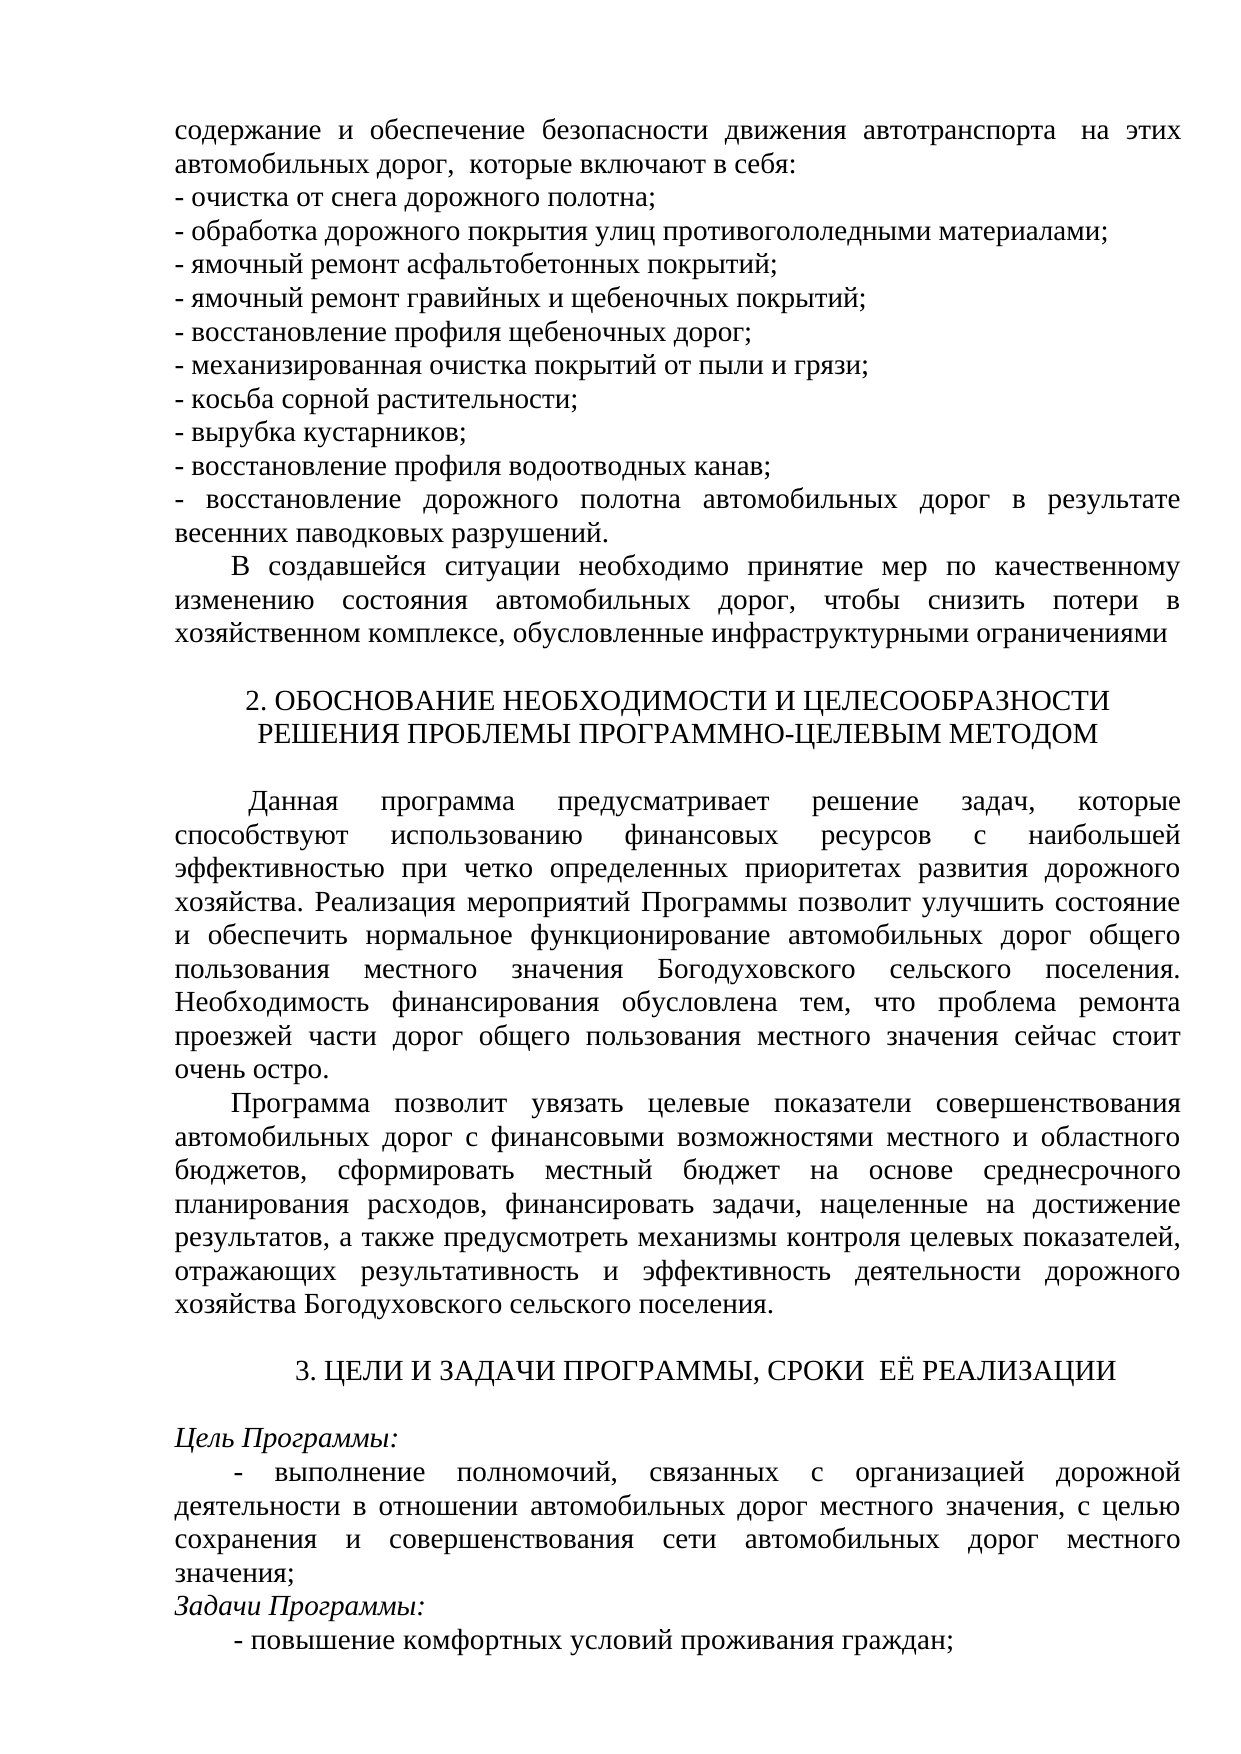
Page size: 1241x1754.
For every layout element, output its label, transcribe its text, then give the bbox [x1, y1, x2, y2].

text В создавшейся ситуации необходимо принятие мер по качественному изменению состояния автомобильных дорог, чтобы снизить потери в хозяйственном комплексе, обусловленные инфраструктурными ограничениями [174, 548, 1181, 649]
text 3. ЦЕЛИ И ЗАДАЧИ ПРОГРАММЫ, СРОКИ ЕЁ РЕАЛИЗАЦИИ [174, 1353, 1181, 1387]
text - восстановление дорожного полотна автомобильных дорог в результате весенних паводковых разрушений. [174, 481, 1181, 548]
text - механизированная очистка покрытий от пыли и грязи; [174, 347, 1181, 381]
text - восстановление профиля щебеночных дорог; [174, 314, 1181, 347]
text Цель Программы: [174, 1421, 1181, 1454]
text - ямочный ремонт гравийных и щебеночных покрытий; [174, 280, 1181, 314]
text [174, 112, 1181, 179]
text - очистка от снега дорожного полотна; [174, 179, 1181, 213]
text - повышение комфортных условий проживания граждан; [174, 1622, 1181, 1655]
text - восстановление профиля водоотводных канав; [174, 448, 1181, 481]
text 2. ОБОСНОВАНИЕ НЕОБХОДИМОСТИ И ЦЕЛЕСООБРАЗНОСТИ [174, 683, 1181, 716]
text Программа позволит увязать целевые показатели совершенствования автомобильных дорог с финансовыми возможностями местного и областного бюджетов, сформировать местный бюджет на основе среднесрочного планирования расходов, финансировать задачи, нацеленные на достижение результатов, а также предусмотреть механизмы контроля целевых показателей, отражающих результативность и эффективность деятельности дорожного хозяйства Богодуховского сельского поселения. [174, 1085, 1181, 1320]
text Данная программа предусматривает решение задач, которые способствуют использованию финансовых ресурсов с наибольшей эффективностью при четко определенных приоритетах развития дорожного хозяйства. Реализация мероприятий Программы позволит улучшить состояние и обеспечить нормальное функционирование автомобильных дорог общего пользования местного значения Богодуховского сельского поселения. Необходимость финансирования обусловлена тем, что проблема ремонта проезжей части дорог общего пользования местного значения сейчас стоит очень остро. [174, 783, 1181, 1085]
text - ямочный ремонт асфальтобетонных покрытий; [174, 247, 1181, 280]
text - косьба сорной растительности; [174, 381, 1181, 414]
text - вырубка кустарников; [174, 414, 1181, 448]
text - выполнение полномочий, связанных с организацией дорожной деятельности в отношении автомобильных дорог местного значения, с целью сохранения и совершенствования сети автомобильных дорог местного значения; [174, 1454, 1181, 1588]
text Задачи Программы: [174, 1588, 1181, 1622]
text - обработка дорожного покрытия улиц противогололедными материалами; [174, 213, 1181, 247]
text РЕШЕНИЯ ПРОБЛЕМЫ ПРОГРАММНО-ЦЕЛЕВЫМ МЕТОДОМ [174, 716, 1181, 750]
